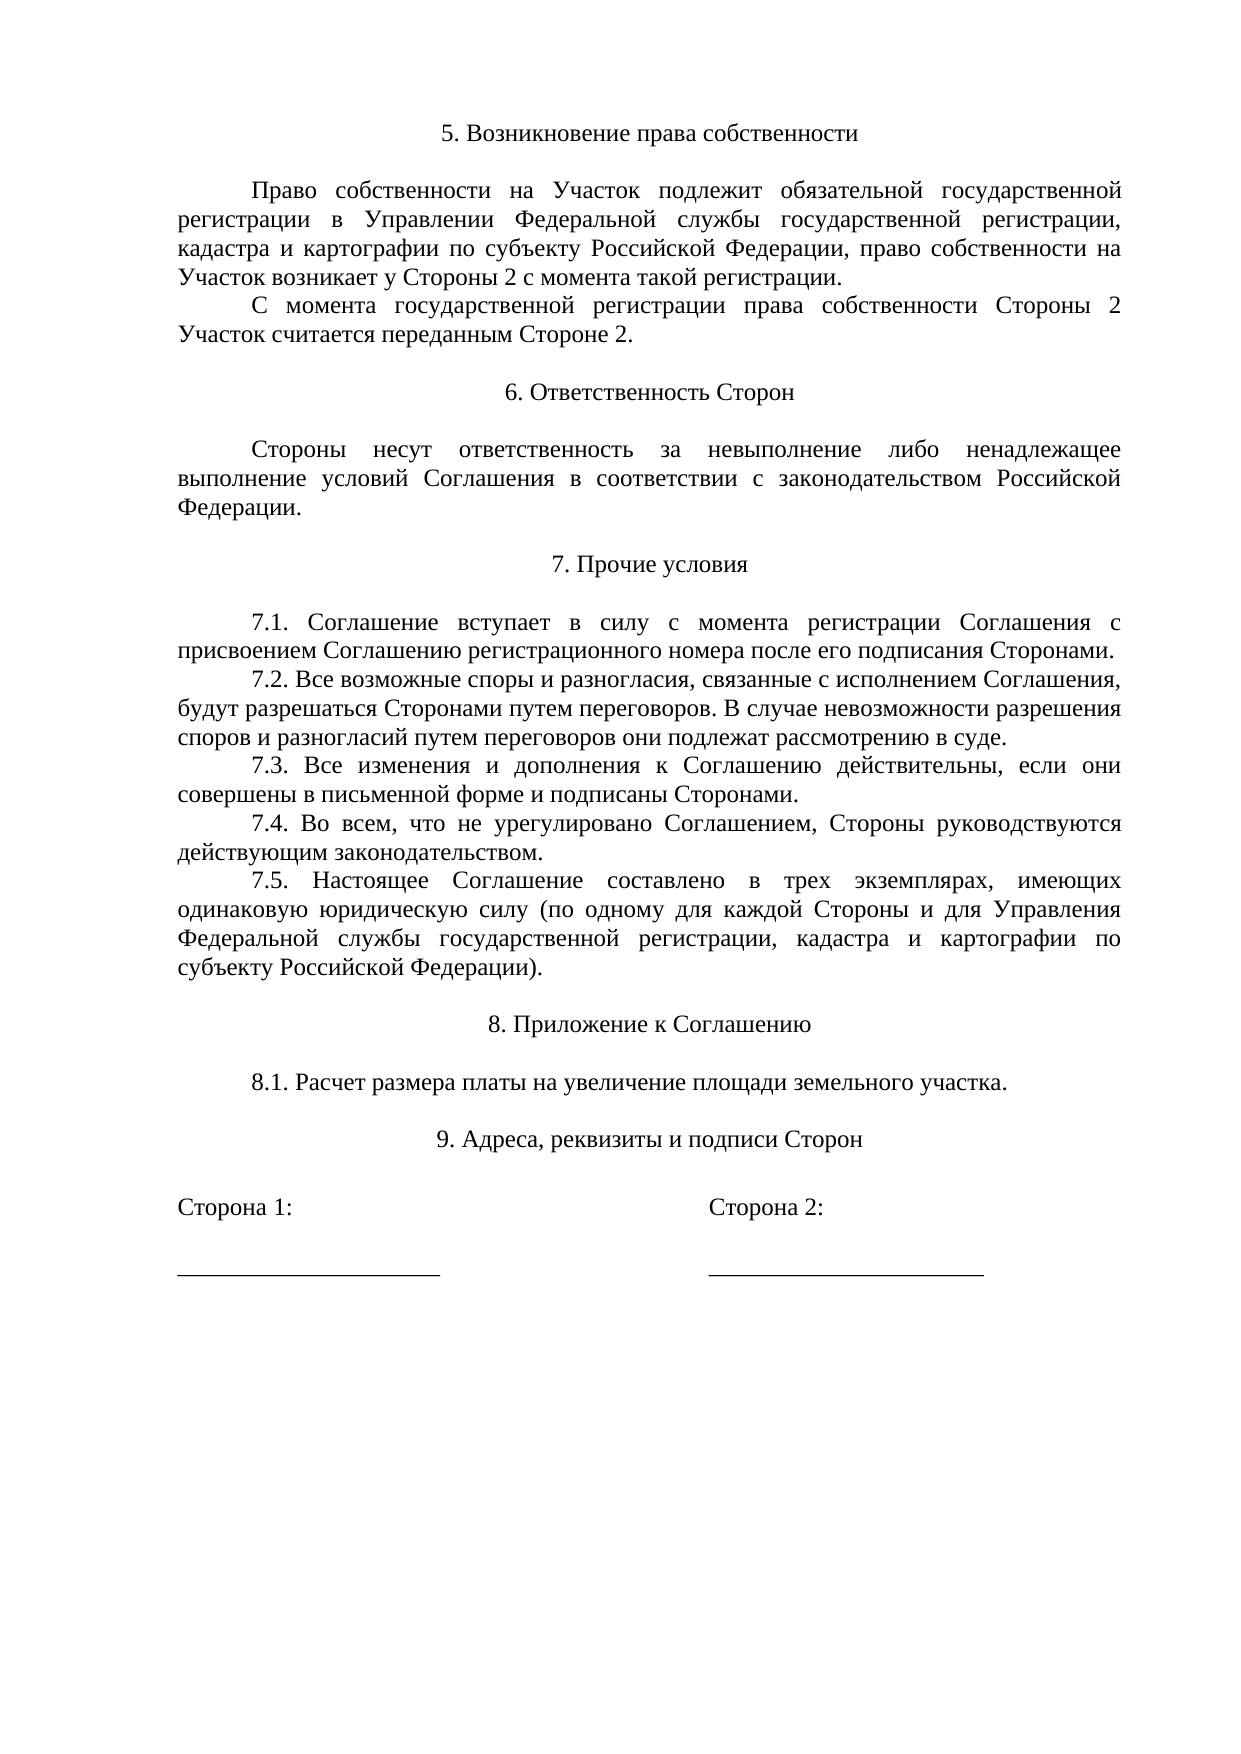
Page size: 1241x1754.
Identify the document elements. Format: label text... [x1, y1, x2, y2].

text Право собственности на Участок подлежит обязательной государственной регистрации в Управлении Федеральной службы государственной регистрации, кадастра и картографии по субъекту Российской Федерации, право собственности на Участок возникает у Стороны 2 с момента такой регистрации. [177, 176, 1122, 291]
text 5. Возникновение права собственности [177, 118, 1122, 147]
text 7. Прочие условия [177, 549, 1122, 578]
text 6. Ответственность Сторон [177, 377, 1122, 406]
text 8. Приложение к Соглашению [177, 1009, 1122, 1038]
text Стороны несут ответственность за невыполнение либо ненадлежащее выполнение условий Соглашения в соответствии с законодательством Российской Федерации. [177, 434, 1122, 521]
text 7.5. Настоящее Соглашение составлено в трех экземплярах, имеющих одинаковую юридическую силу (по одному для каждой Стороны и для Управления Федеральной службы государственной регистрации, кадастра и картографии по субъекту Российской Федерации). [177, 866, 1122, 981]
text 7.1. Соглашение вступает в силу с момента регистрации Соглашения с присвоением Соглашению регистрационного номера после его подписания Сторонами. [177, 607, 1122, 664]
table_header Сторона 2: ______________________ [702, 1182, 1116, 1289]
text 7.4. Во всем, что не урегулировано Соглашением, Стороны руководствуются действующим законодательством. [177, 808, 1122, 866]
text 9. Адреса, реквизиты и подписи Сторон [177, 1124, 1122, 1153]
table_header Сторона 1: _____________________ [171, 1182, 702, 1289]
text 7.3. Все изменения и дополнения к Соглашению действительны, если они совершены в письменной форме и подписаны Сторонами. [177, 751, 1122, 808]
text 7.2. Все возможные споры и разногласия, связанные с исполнением Соглашения, будут разрешаться Сторонами путем переговоров. В случае невозможности разрешения споров и разногласий путем переговоров они подлежат рассмотрению в суде. [177, 664, 1122, 751]
text С момента государственной регистрации права собственности Стороны 2 Участок считается переданным Стороне 2. [177, 291, 1122, 348]
text 8.1. Расчет размера платы на увеличение площади земельного участка. [177, 1067, 1122, 1096]
